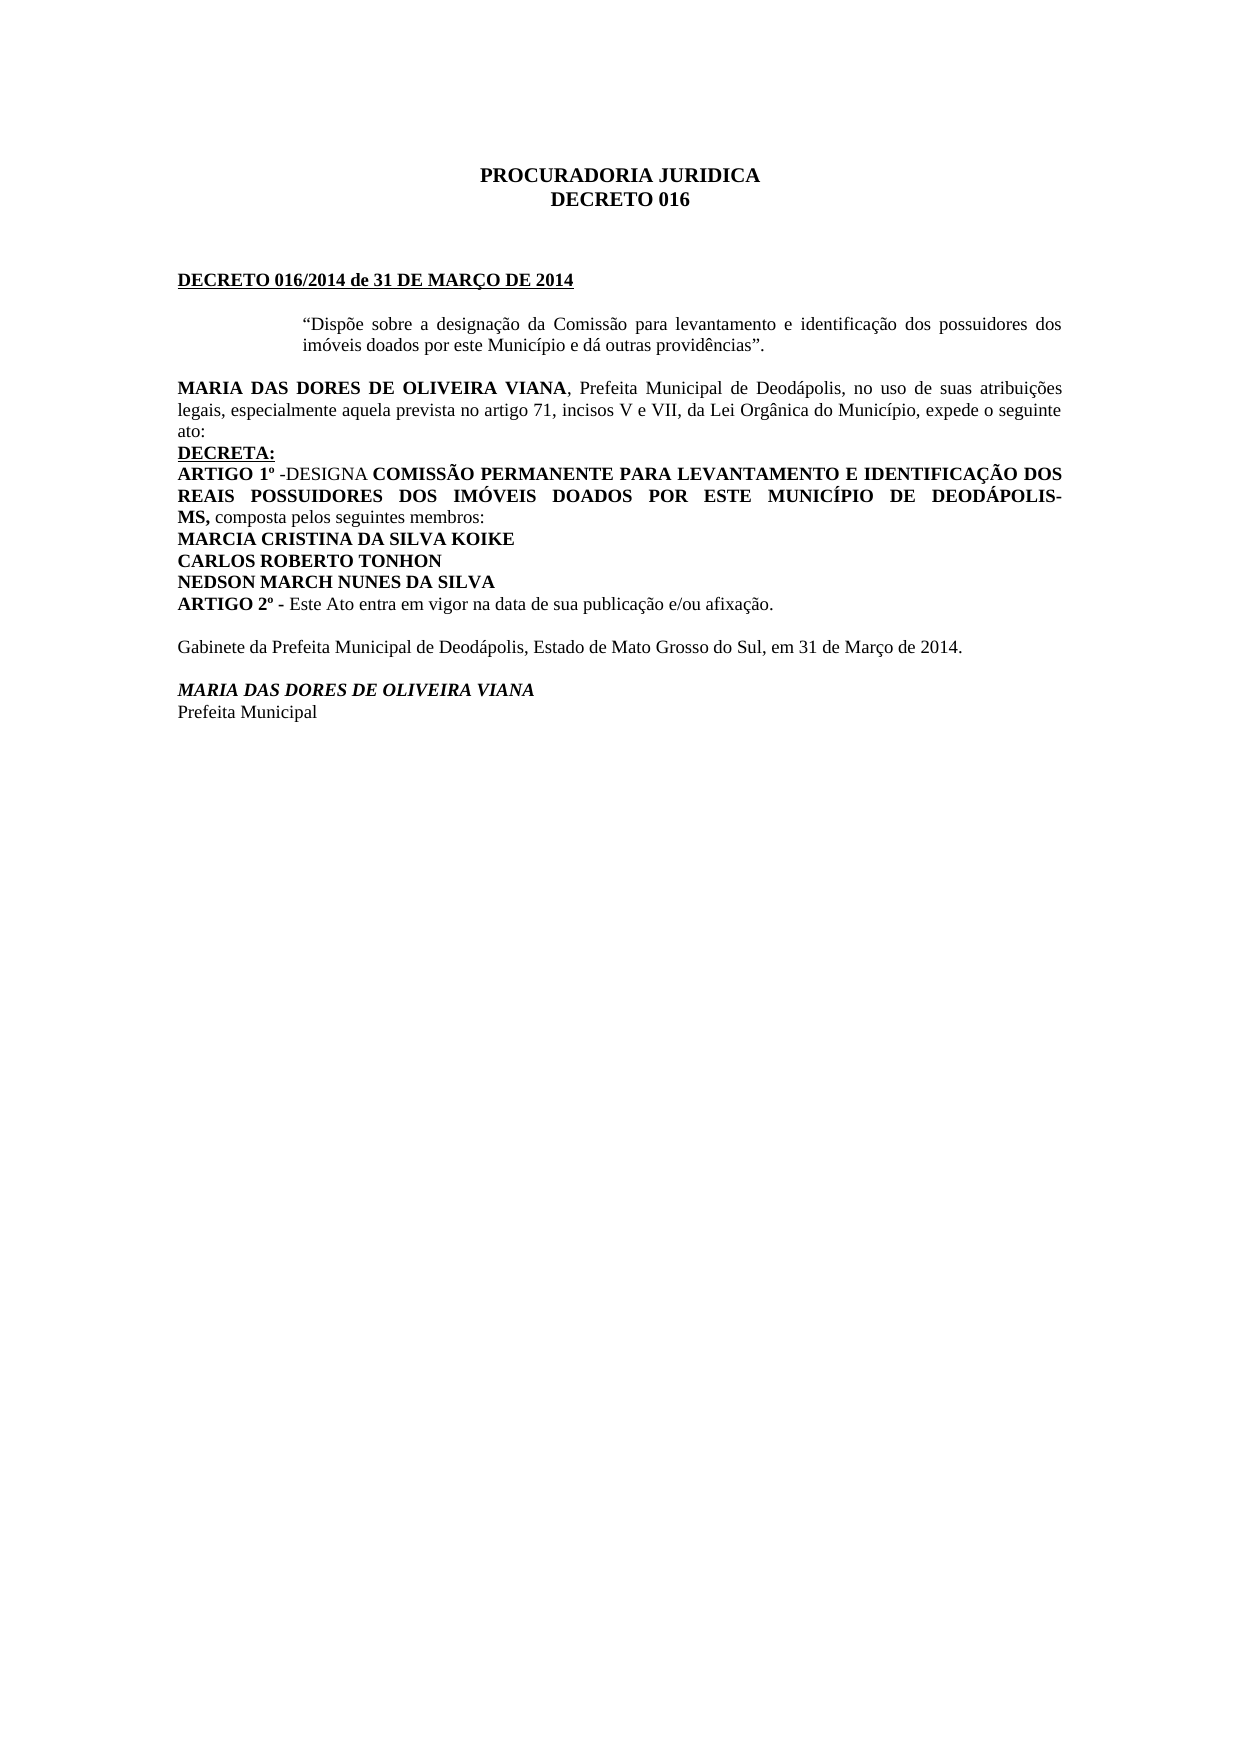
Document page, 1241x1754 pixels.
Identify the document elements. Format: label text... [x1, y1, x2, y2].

text ARTIGO 1º -DESIGNA COMISSÃO PERMANENTE PARA LEVANTAMENTO E IDENTIFICAÇÃO DOS REAIS POSSUIDORES DOS IMÓVEIS DOADOS POR ESTE MUNICÍPIO DE DEODÁPOLIS-MS, composta pelos seguintes membros: [177, 463, 1063, 528]
text PROCURADORIA JURIDICA DECRETO 016 [177, 163, 1063, 211]
text CARLOS ROBERTO TONHON [177, 549, 1063, 571]
text ARTIGO 2º - Este Ato entra em vigor na data de sua publicação e/ou afixação. [177, 593, 1063, 614]
text MARIA DAS DORES DE OLIVEIRA VIANA [177, 679, 1063, 701]
text DECRETA: [177, 442, 1063, 463]
text “Dispõe sobre a designação da Comissão para levantamento e identificação dos possuidores dos imóveis doados por este Município e dá outras providências”. [302, 312, 1063, 356]
text DECRETO 016/2014 de 31 DE MARÇO DE 2014 [177, 269, 1063, 291]
text NEDSON MARCH NUNES DA SILVA [177, 571, 1063, 593]
text Gabinete da Prefeita Municipal de Deodápolis, Estado de Mato Grosso do Sul, em 31 de Março de 2014. [177, 636, 1063, 657]
text Prefeita Municipal [177, 701, 1063, 722]
text MARIA DAS DORES DE OLIVEIRA VIANA, Prefeita Municipal de Deodápolis, no uso de suas atribuições legais, especialmente aquela prevista no artigo 71, incisos V e VII, da Lei Orgânica do Município, expede o seguinte ato: [177, 377, 1063, 442]
text MARCIA CRISTINA DA SILVA KOIKE [177, 528, 1063, 549]
